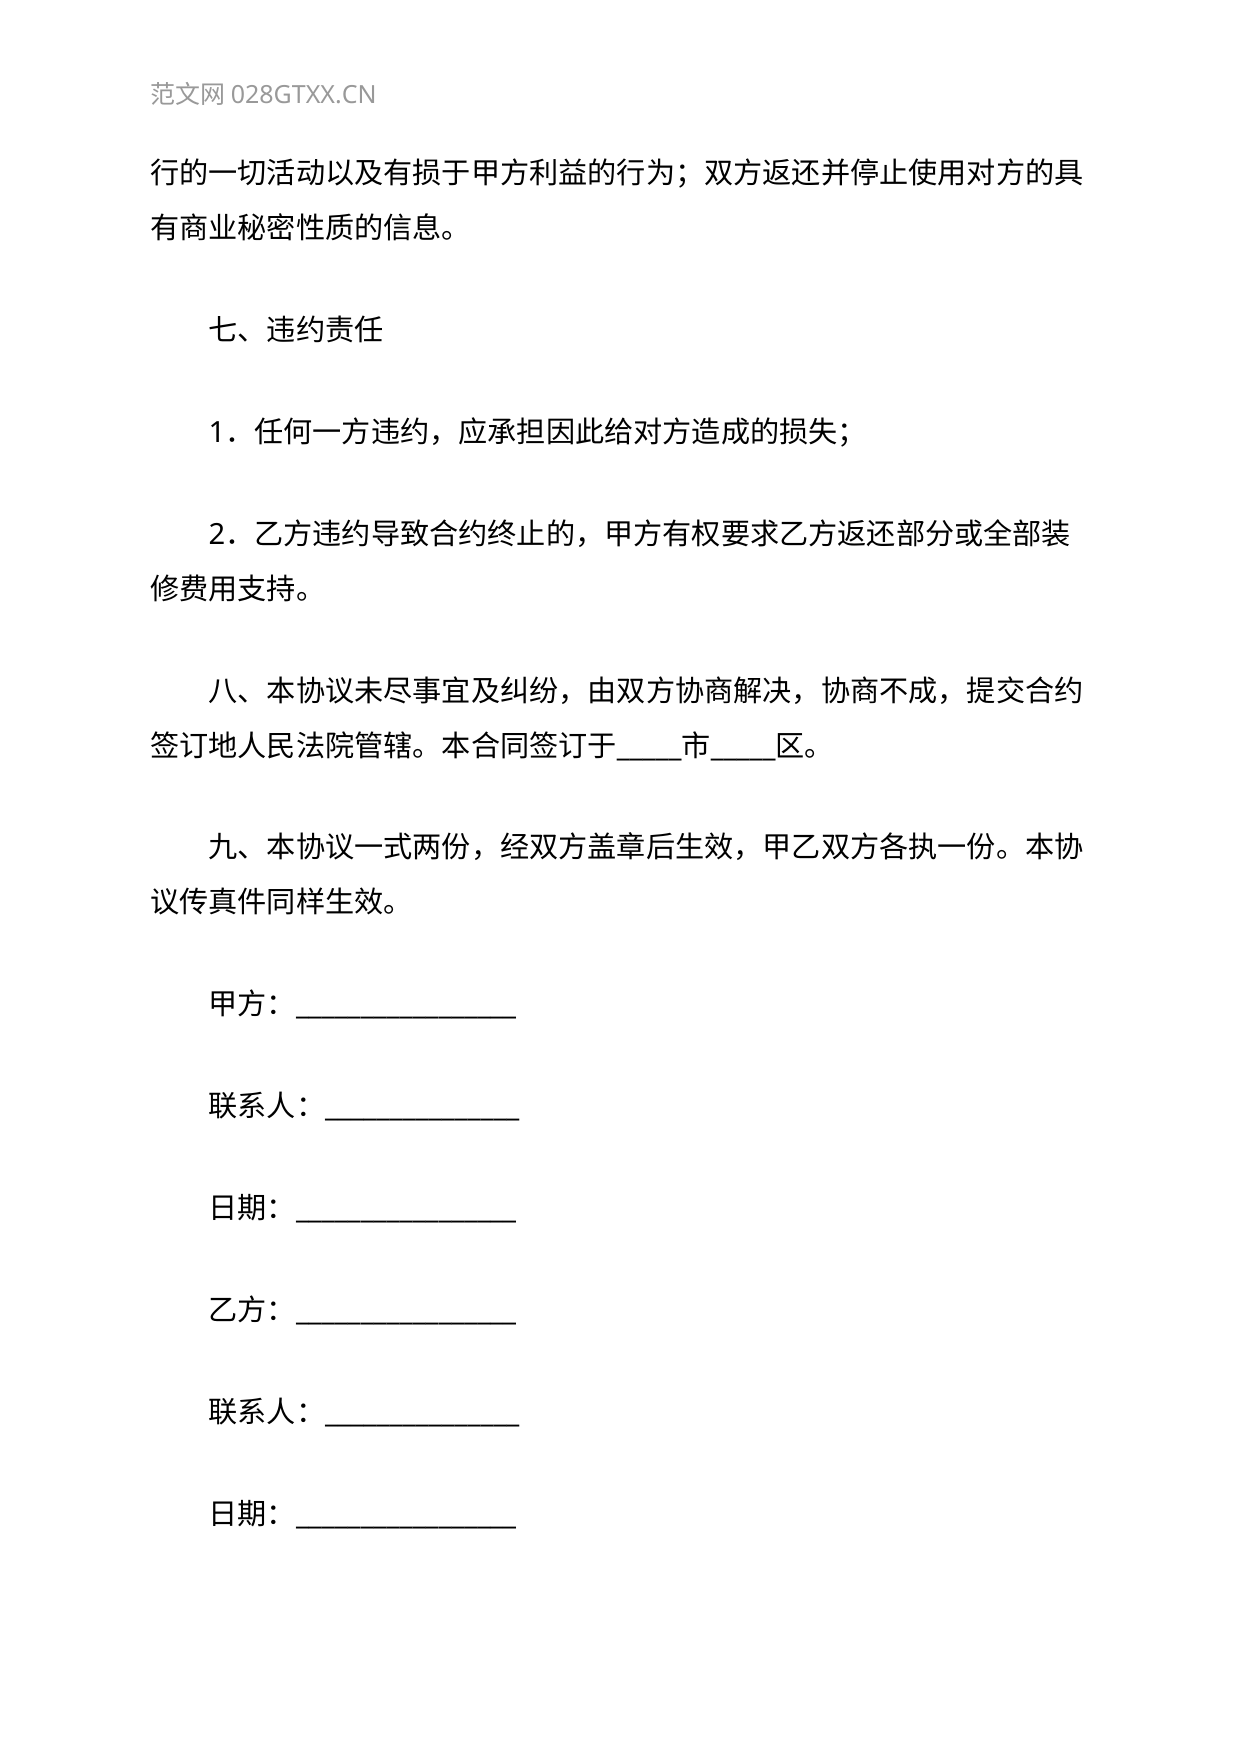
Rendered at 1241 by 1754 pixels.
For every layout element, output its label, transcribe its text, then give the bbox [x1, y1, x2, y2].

text 甲方：_________________ [150, 981, 1090, 1023]
text 乙方：_________________ [150, 1287, 1090, 1329]
text 联系人：_______________ [150, 1389, 1090, 1431]
text 1．任何一方违约，应承担因此给对方造成的损失； [150, 408, 1090, 451]
text 日期：_________________ [150, 1491, 1090, 1533]
text 七、违约责任 [150, 307, 1090, 349]
text 2．乙方违约导致合约终止的，甲方有权要求乙方返还部分或全部装修费用支持。 [150, 510, 1090, 608]
text 九、本协议一式两份，经双方盖章后生效，甲乙双方各执一份。本协议传真件同样生效。 [150, 824, 1090, 921]
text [150, 150, 1090, 247]
text 联系人：_______________ [150, 1083, 1090, 1125]
text 八、本协议未尽事宜及纠纷，由双方协商解决，协商不成，提交合约签订地人民法院管辖。本合同签订于_____市_____区。 [150, 667, 1090, 764]
text 日期：_________________ [150, 1185, 1090, 1227]
